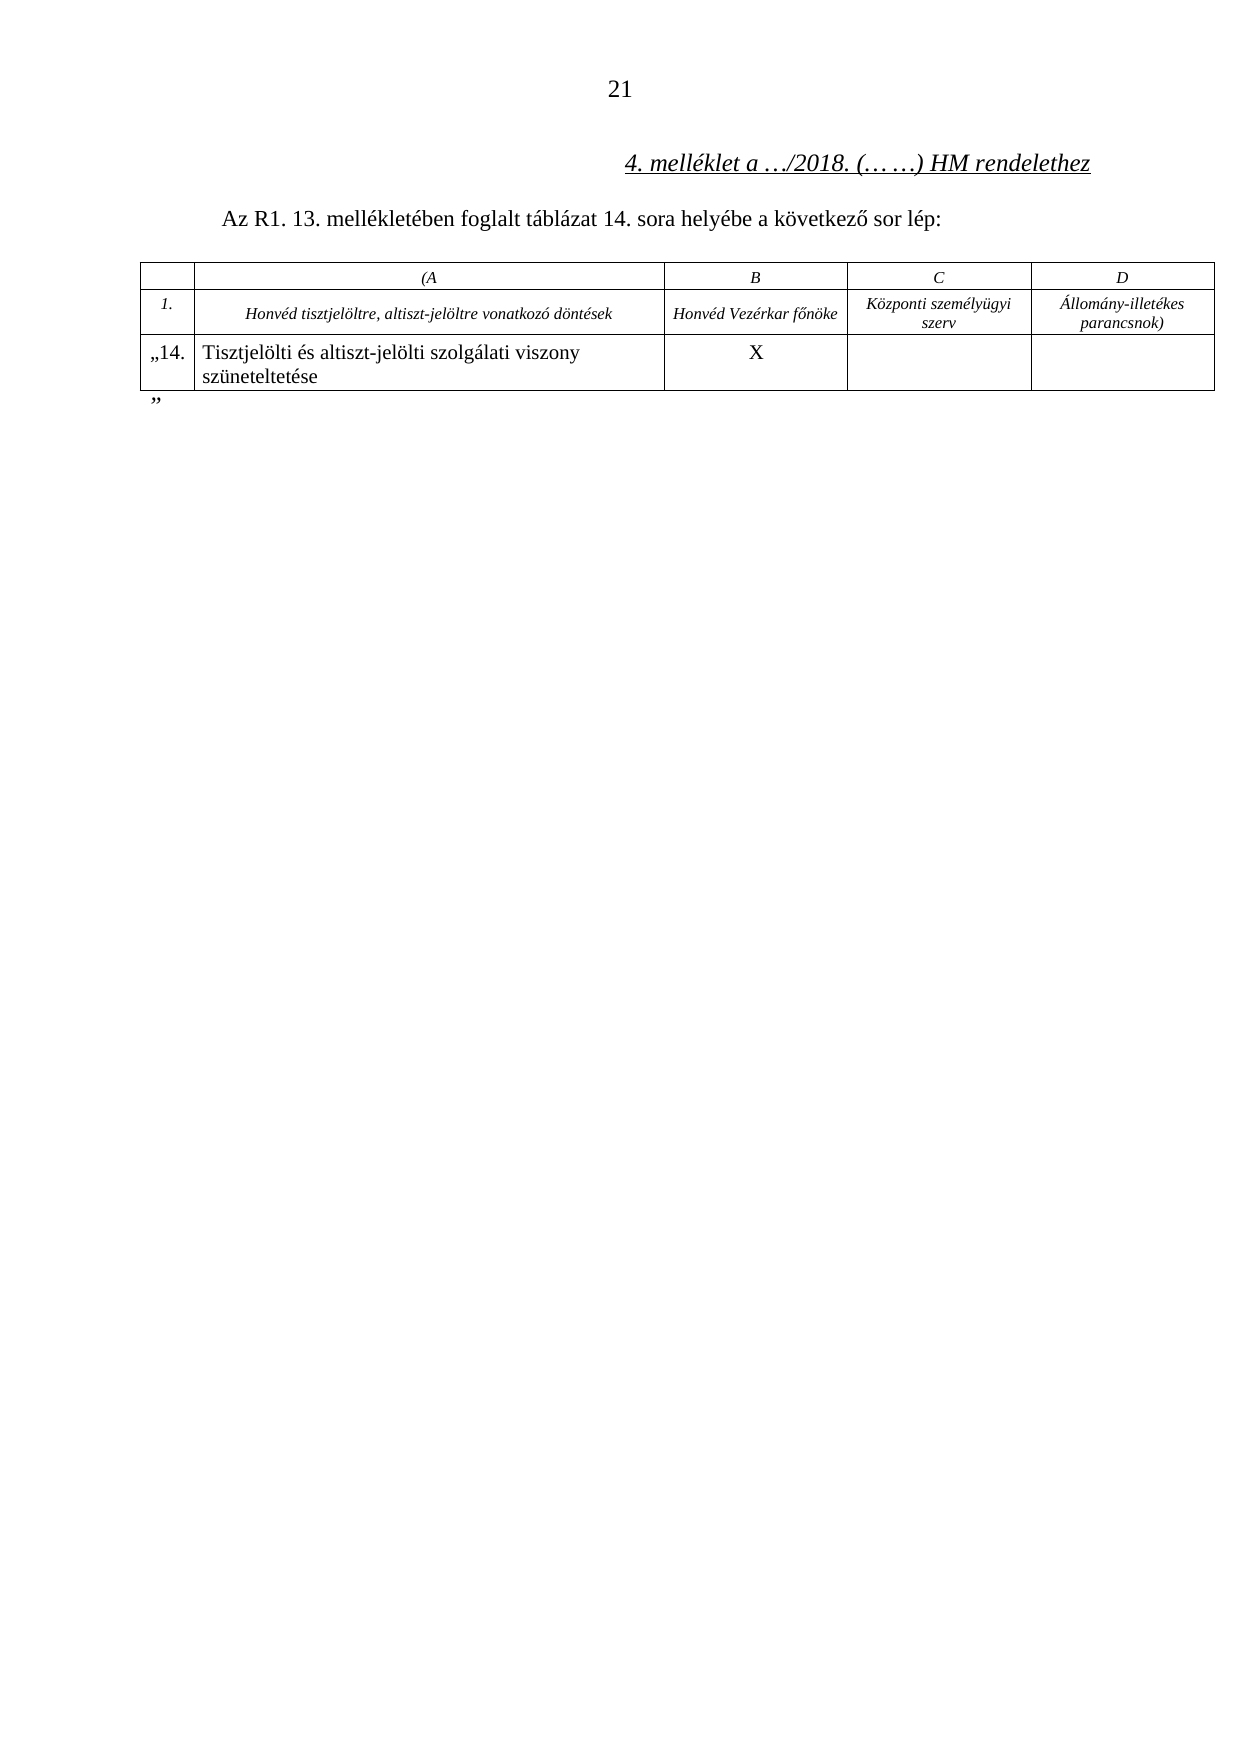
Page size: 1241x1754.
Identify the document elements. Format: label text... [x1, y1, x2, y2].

table_header [141, 263, 194, 289]
table_header C [848, 263, 1031, 289]
text Az R1. 13. mellékletében foglalt táblázat 14. sora helyébe a következő sor lép: [148, 205, 1093, 231]
table_header B [665, 263, 847, 289]
table_cell [848, 335, 1031, 390]
table_cell „14. [141, 335, 194, 390]
table_cell 1. [141, 290, 194, 334]
table_header D [1032, 263, 1214, 289]
table_cell Központi személyügyi szerv [848, 290, 1031, 334]
table_cell [1032, 335, 1214, 390]
table_cell X [665, 335, 847, 390]
text 4. melléklet a …/2018. (… …) HM rendelethez [148, 148, 1093, 176]
table_cell Állomány-illetékes parancsnok) [1032, 290, 1214, 334]
text ” [148, 391, 1093, 419]
table_header (A [195, 263, 664, 289]
table_cell Tisztjelölti és altiszt-jelölti szolgálati viszony szüneteltetése [195, 335, 664, 390]
table_cell Honvéd tisztjelöltre, altiszt-jelöltre vonatkozó döntések [195, 290, 664, 334]
table_cell Honvéd Vezérkar főnöke [665, 290, 847, 334]
